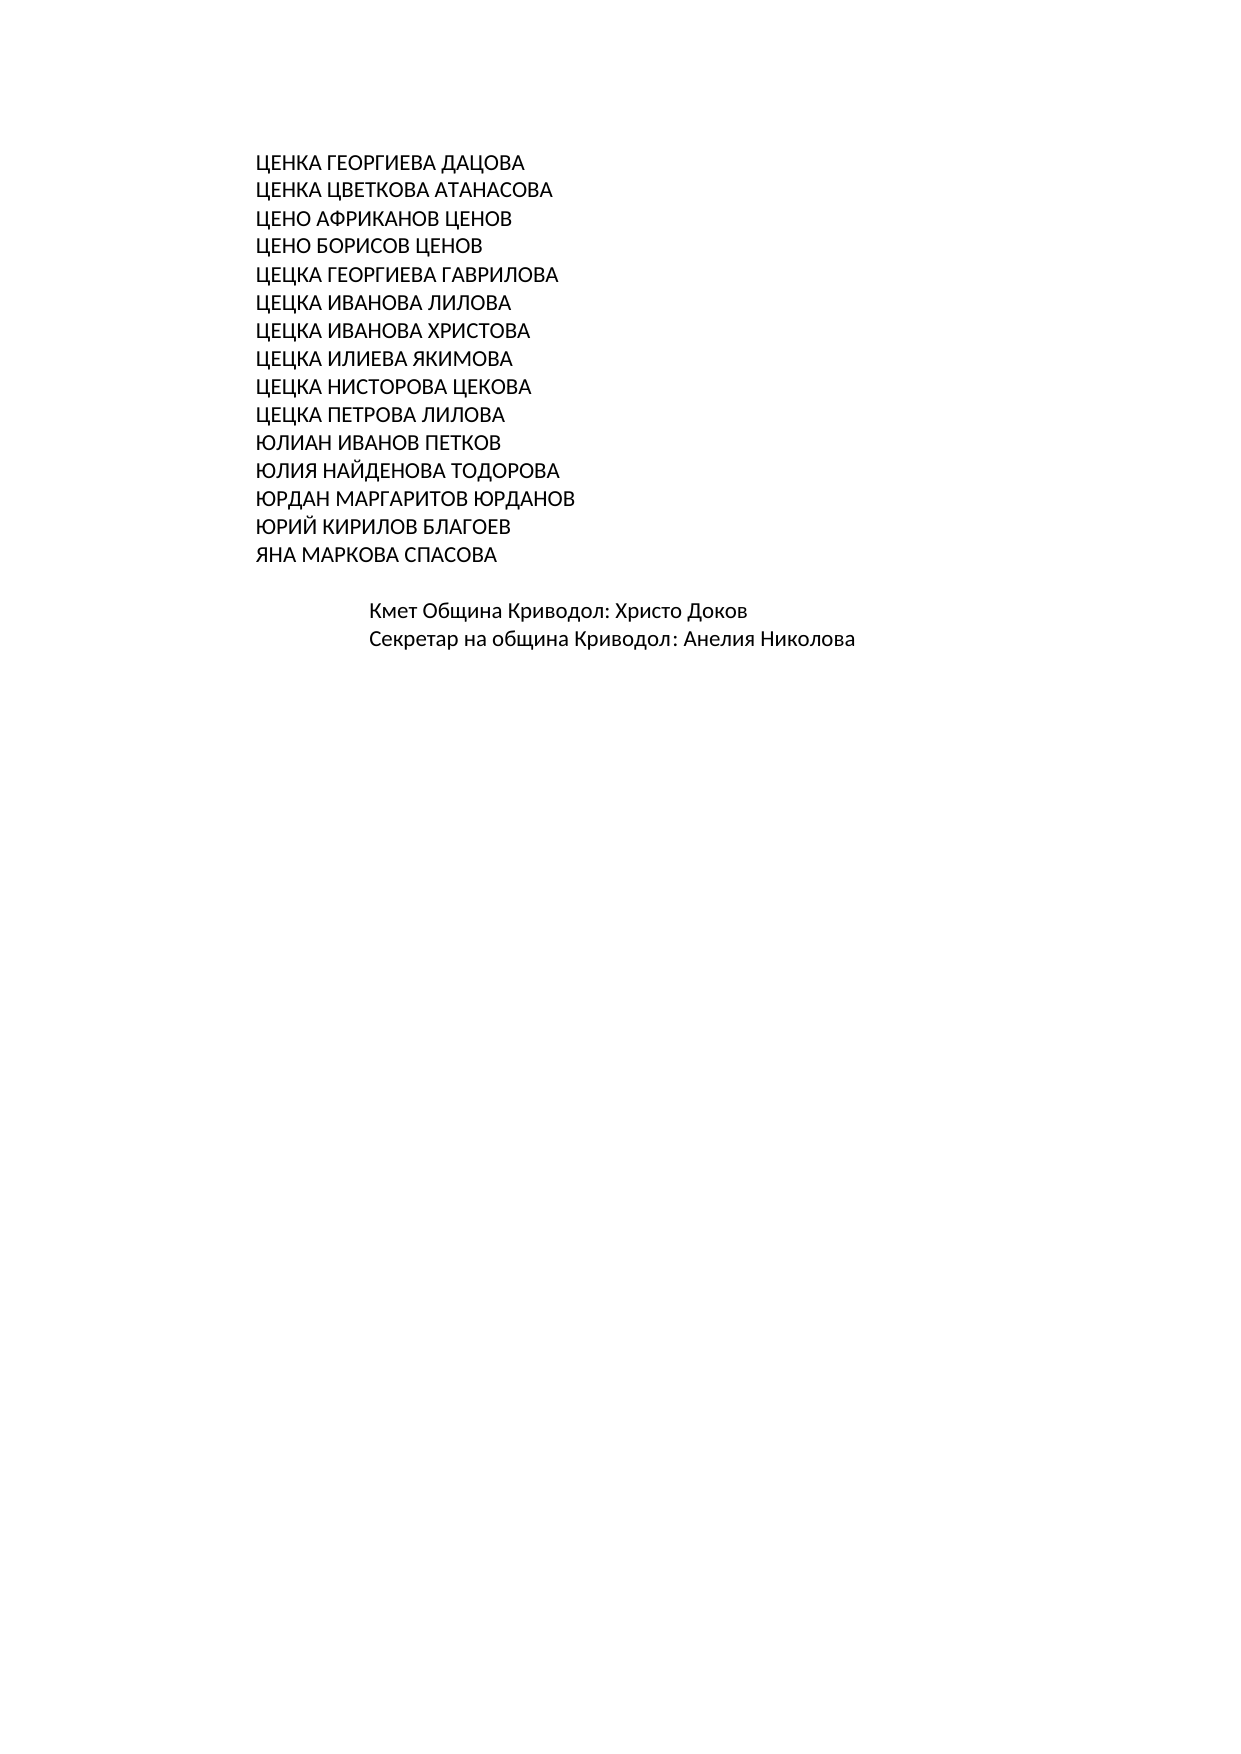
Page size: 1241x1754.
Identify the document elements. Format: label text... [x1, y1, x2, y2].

text ЦЕЦКА НИСТОРОВА ЦЕКОВА [148, 372, 1093, 400]
text ЮРДАН МАРГАРИТОВ ЮРДАНОВ [148, 484, 1093, 512]
text ЦЕЦКА ИВАНОВА ЛИЛОВА [148, 288, 1093, 316]
text ЦЕЦКА ИЛИЕВА ЯКИМОВА [148, 344, 1093, 372]
text ЮРИЙ КИРИЛОВ БЛАГОЕВ [148, 512, 1093, 540]
text ЮЛИЯ НАЙДЕНОВА ТОДОРОВА [148, 456, 1093, 484]
text ЯНА МАРКОВА СПАСОВА [148, 540, 1093, 568]
text Кмет Община Криводол: Христо Доков [148, 596, 1093, 624]
text ЦЕНО БОРИСОВ ЦЕНОВ [148, 232, 1093, 260]
text ЦЕЦКА ПЕТРОВА ЛИЛОВА [148, 400, 1093, 428]
text ЦЕЦКА ГЕОРГИЕВА ГАВРИЛОВА [148, 260, 1093, 288]
text ЦЕНКА ГЕОРГИЕВА ДАЦОВА [148, 148, 1093, 176]
text ЦЕНО АФРИКАНОВ ЦЕНОВ [148, 204, 1093, 232]
text ЦЕНКА ЦВЕТКОВА АТАНАСОВА [148, 176, 1093, 204]
text ЦЕЦКА ИВАНОВА ХРИСТОВА [148, 316, 1093, 344]
text ЮЛИАН ИВАНОВ ПЕТКОВ [148, 428, 1093, 456]
text Секретар на община Криводол: Анелия Николова [148, 624, 1093, 652]
